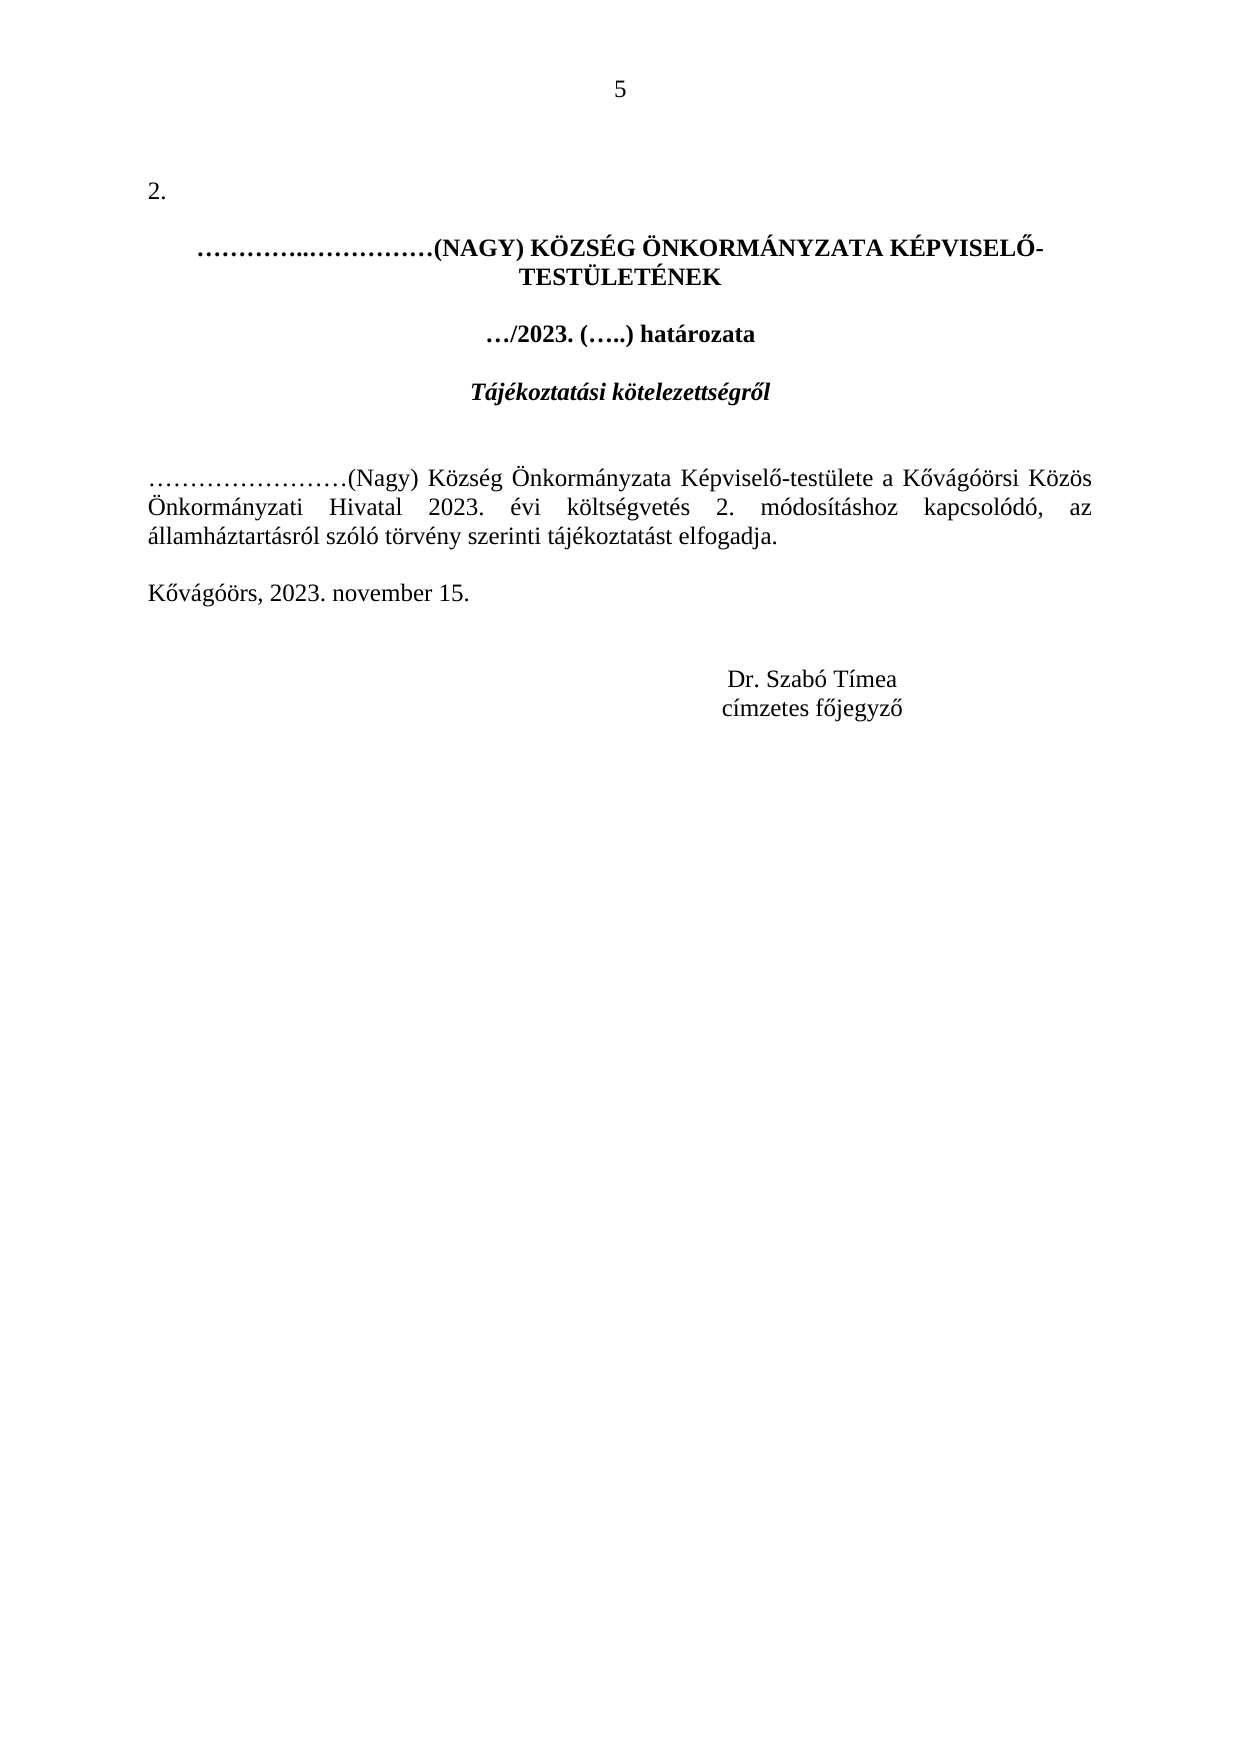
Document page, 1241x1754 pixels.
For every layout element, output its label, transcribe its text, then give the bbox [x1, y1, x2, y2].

text Kővágóörs, 2023. november 15. [148, 578, 1093, 607]
text 2. [148, 176, 1093, 204]
text címzetes főjegyző [148, 693, 1093, 722]
text Dr. Szabó Tímea [148, 664, 1093, 693]
text …………..……………(NAGY) KÖZSÉG ÖNKORMÁNYZATA KÉPVISELŐ-TESTÜLETÉNEK [148, 233, 1093, 291]
text ……………………(Nagy) Község Önkormányzata Képviselő-testülete a Kővágóörsi Közös Önkormányzati Hivatal 2023. évi költségvetés 2. módosításhoz kapcsolódó, az államháztartásról szóló törvény szerinti tájékoztatást elfogadja. [148, 463, 1093, 549]
text …/2023. (…..) határozata [148, 319, 1093, 348]
text Tájékoztatási kötelezettségről [148, 377, 1093, 406]
